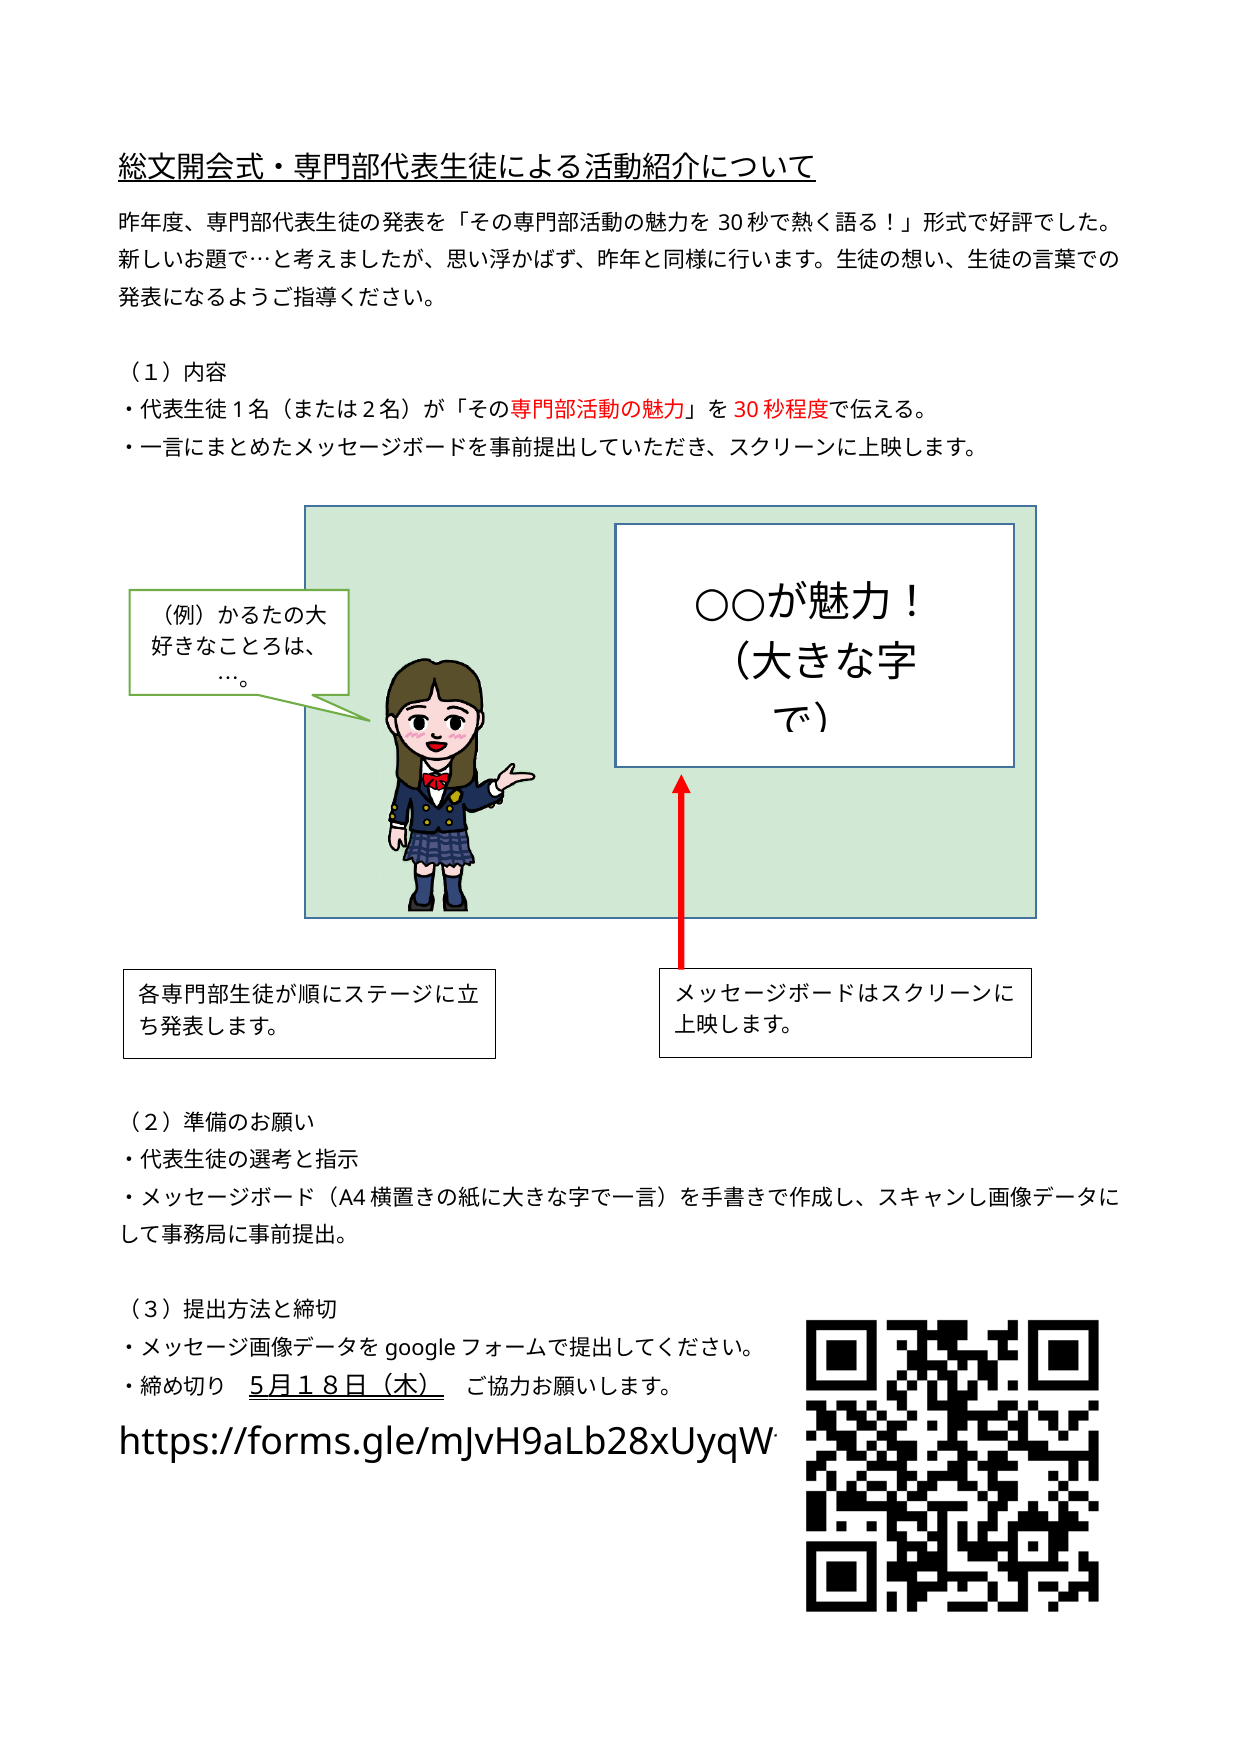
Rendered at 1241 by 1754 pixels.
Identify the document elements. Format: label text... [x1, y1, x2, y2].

text ・代表生徒の選考と指示 [118, 1139, 1122, 1177]
text ・締め切り 5月１８日（木） ご協力お願いします。 [118, 1364, 776, 1402]
text ・代表生徒1名（または2名）が「その専門部活動の魅力」を30秒程度で伝える。 [118, 389, 1122, 427]
text ・一言にまとめたメッセージボードを事前提出していただき、スクリーンに上映します。 [118, 427, 1122, 464]
text https://forms.gle/mJvH9aLb28xUyqWt7 [118, 1402, 776, 1477]
text ・メッセージボード（A4横置きの紙に大きな字で一言）を手書きで作成し、スキャンし画像データにして事務局に事前提出。 [118, 1177, 1122, 1252]
text ・メッセージ画像データをgoogleフォームで提出してください。 [118, 1327, 776, 1364]
picture [379, 654, 539, 914]
picture [776, 1290, 1128, 1642]
text （３）提出方法と締切 [118, 1289, 1122, 1327]
text （１）内容 [118, 352, 1122, 389]
text 総文開会式・専門部代表生徒による活動紹介について [118, 127, 1122, 202]
text （２）準備のお願い [118, 1102, 1122, 1139]
text 昨年度、専門部代表生徒の発表を「その専門部活動の魅力を30秒で熱く語る！」形式で好評でした。新しいお題で…と考えましたが、思い浮かばず、昨年と同様に行います。生徒の想い、生徒の言葉での発表になるようご指導ください。 [118, 202, 1122, 314]
